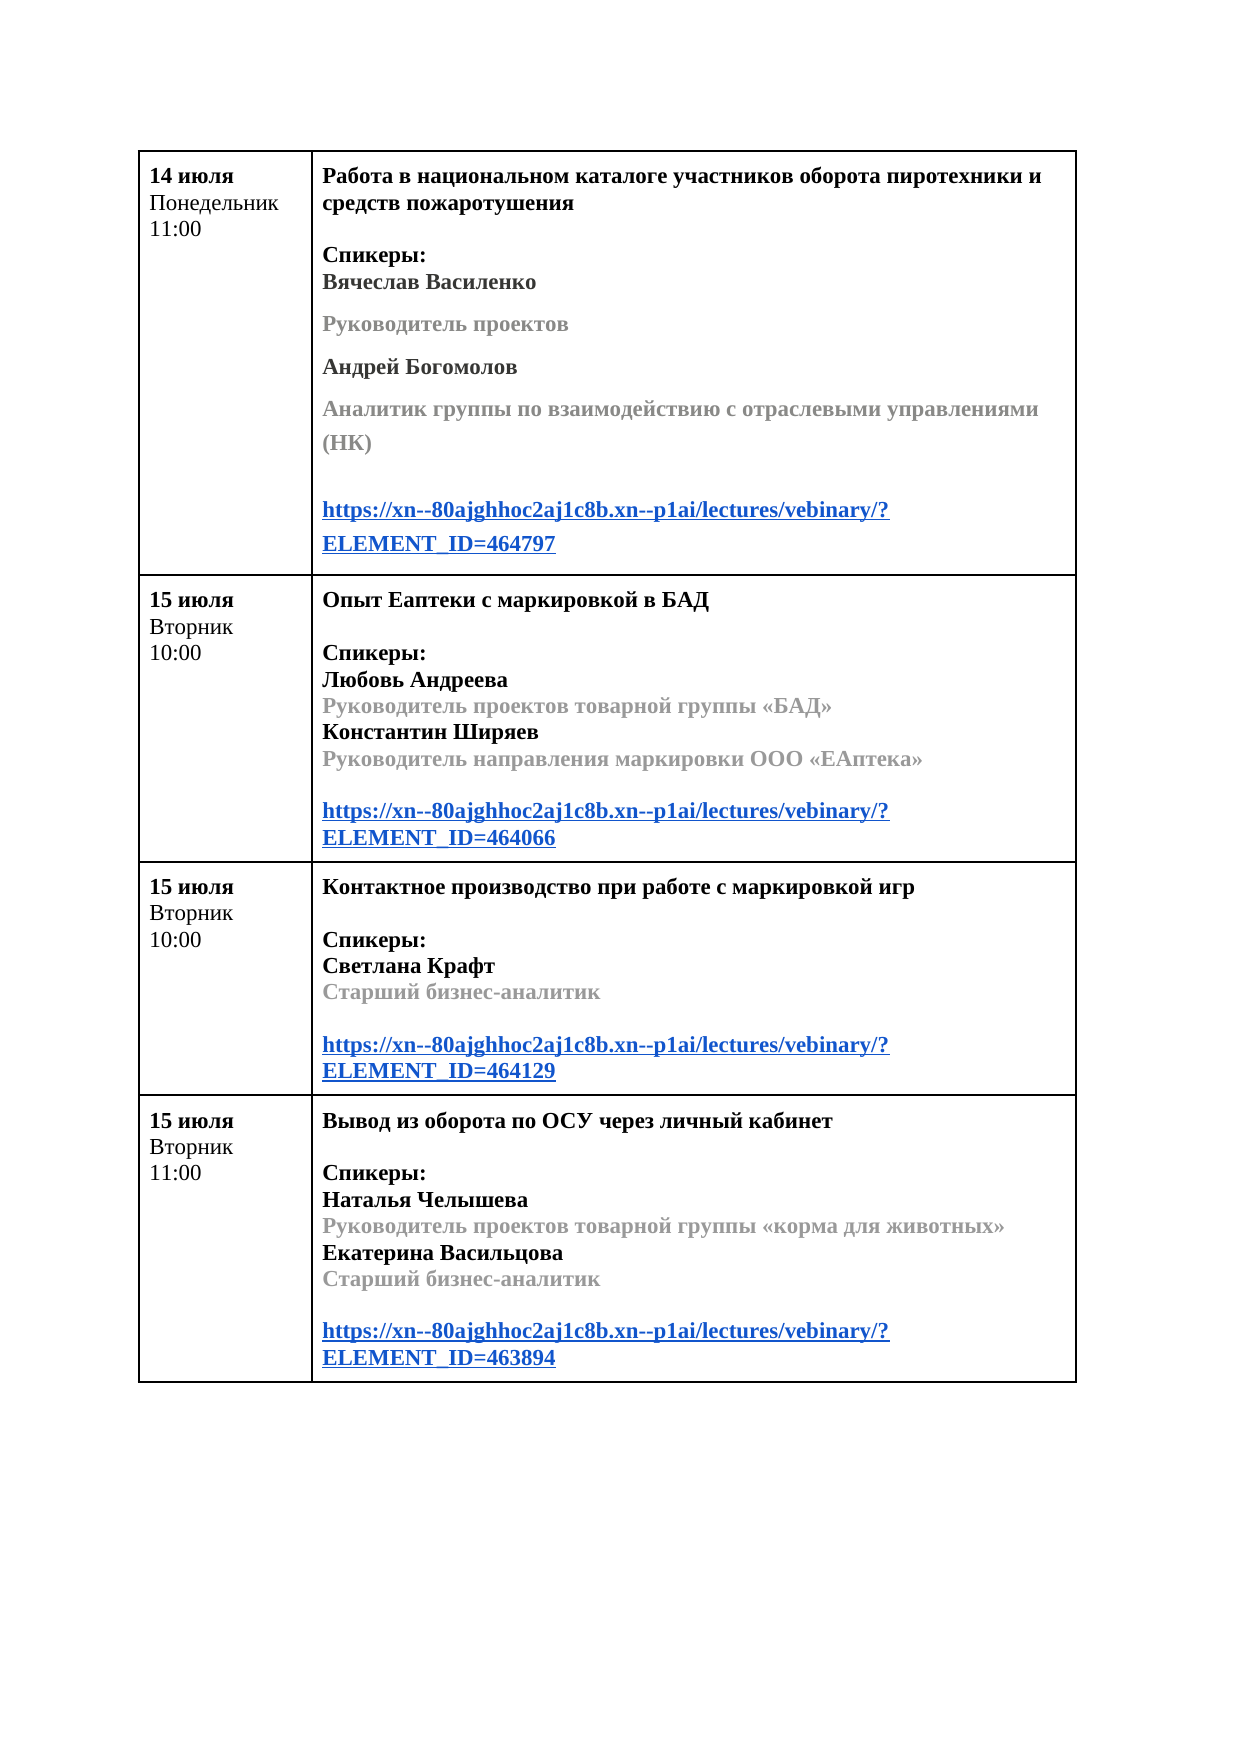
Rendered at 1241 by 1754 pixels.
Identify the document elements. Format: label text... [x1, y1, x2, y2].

table_cell Вывод из оборота по ОСУ через личный кабинет Спикеры: Наталья Челышева Руководитель проектов товарной группы «корма для животных» Екатерина Васильцова Старший бизнес-аналитик https://xn--80ajghhoc2aj1c8b.xn--p1ai/lectures/vebinary/?ELEMENT_ID=463894 [313, 1096, 1075, 1381]
table_cell 15 июля Вторник 10:00 [140, 863, 311, 1094]
table_cell Работа в национальном каталоге участников оборота пиротехники и средств пожаротушения Спикеры: Вячеслав Василенко Руководитель проектов Андрей Богомолов Аналитик группы по взаимодействию с отраслевыми управлениями (НК) https://xn--80ajghhoc2aj1c8b.xn--p1ai/lectures/vebinary/?ELEMENT_ID=464797 [313, 152, 1075, 574]
table_cell 15 июля Вторник 10:00 [140, 576, 311, 861]
table_cell Контактное производство при работе с маркировкой игр Спикеры: Светлана Крафт Старший бизнес-аналитик https://xn--80ajghhoc2aj1c8b.xn--p1ai/lectures/vebinary/?ELEMENT_ID=464129 [313, 863, 1075, 1094]
table_cell Опыт Еаптеки с маркировкой в БАД Спикеры: Любовь Андреева Руководитель проектов товарной группы «БАД» Константин Ширяев Руководитель направления маркировки ООО «ЕАптека» https://xn--80ajghhoc2aj1c8b.xn--p1ai/lectures/vebinary/?ELEMENT_ID=464066 [313, 576, 1075, 861]
table_cell 15 июля Вторник 11:00 [140, 1096, 311, 1381]
table_cell 14 июля Понедельник 11:00 [140, 152, 311, 574]
